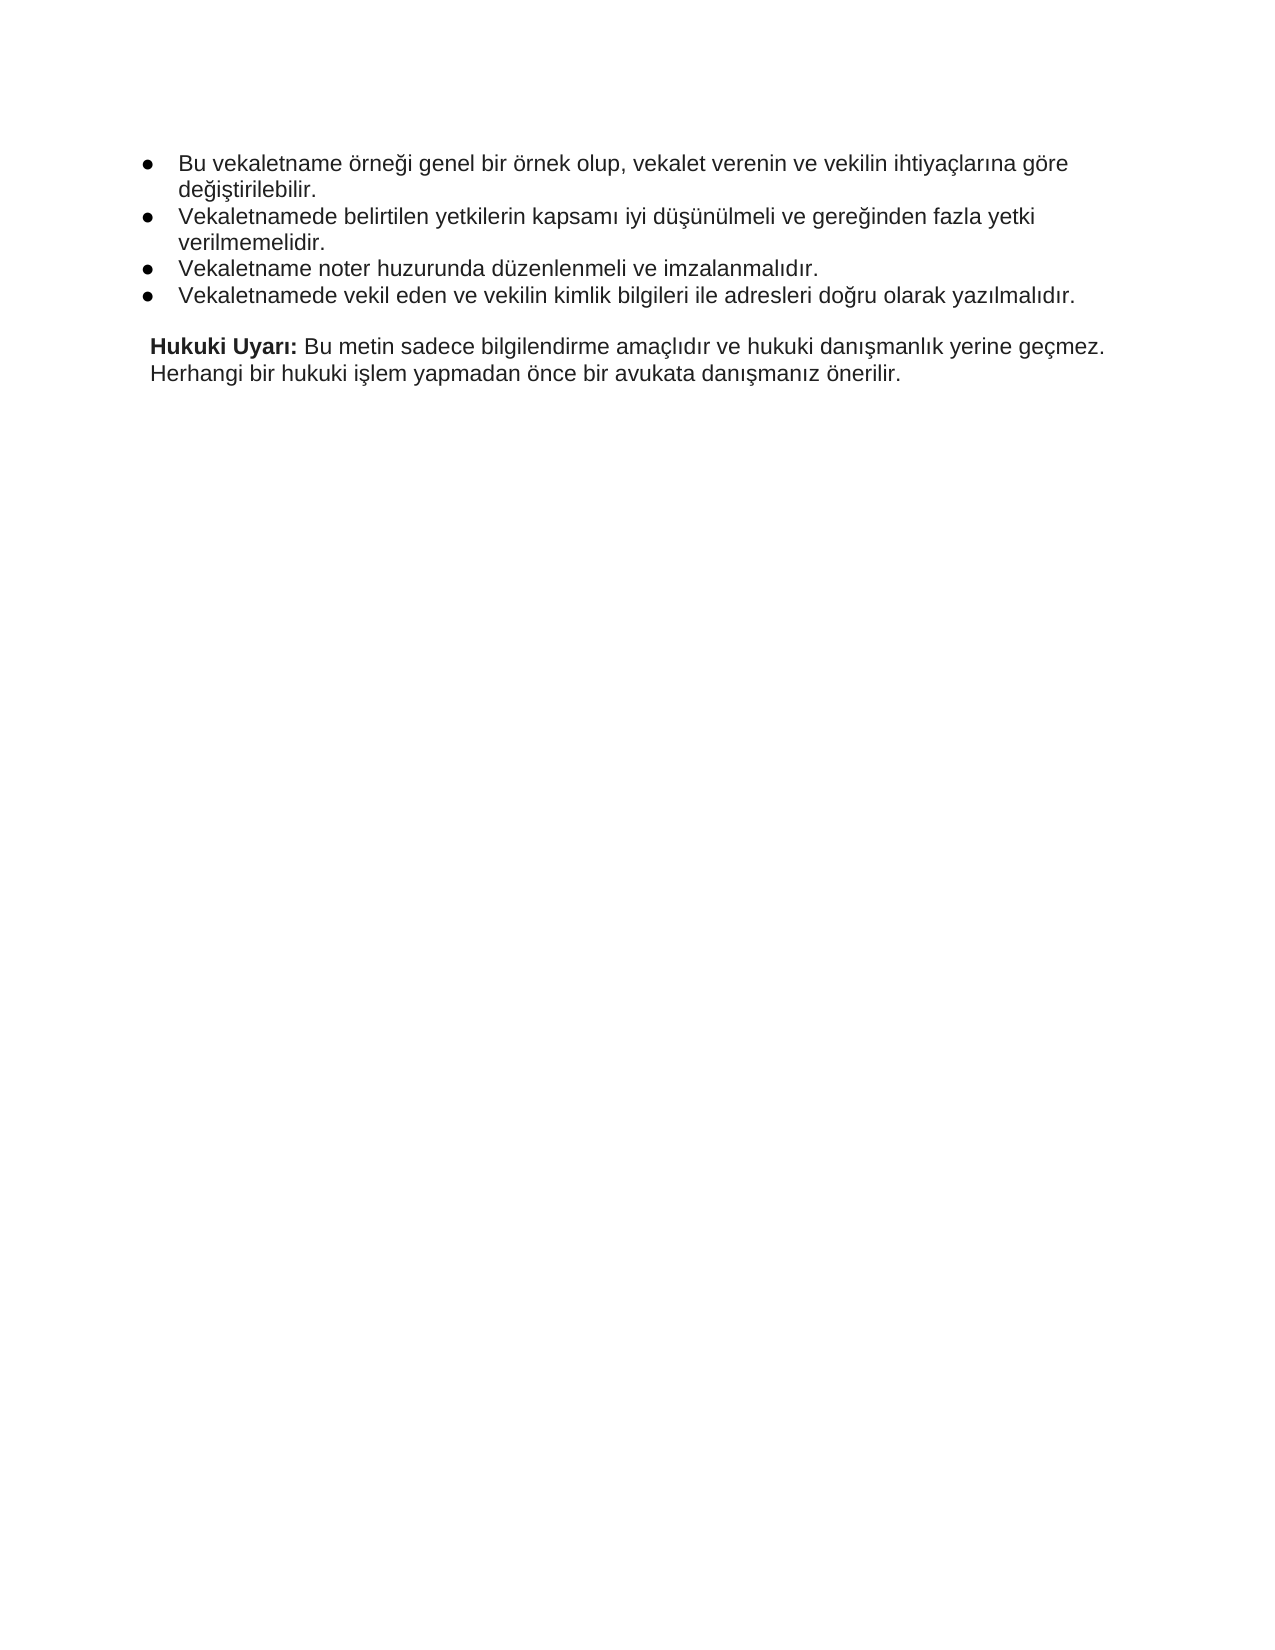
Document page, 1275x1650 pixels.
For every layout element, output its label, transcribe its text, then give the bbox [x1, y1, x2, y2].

list Vekaletname noter huzurunda düzenlenmeli ve imzalanmalıdır. [141, 255, 1125, 282]
list Bu vekaletname örneği genel bir örnek olup, vekalet verenin ve vekilin ihtiyaçlarına göre değiştirilebilir. [141, 150, 1125, 203]
list Vekaletnamede vekil eden ve vekilin kimlik bilgileri ile adresleri doğru olarak yazılmalıdır. [141, 282, 1125, 308]
list Vekaletnamede belirtilen yetkilerin kapsamı iyi düşünülmeli ve gereğinden fazla yetki verilmemelidir. [141, 203, 1125, 255]
text Hukuki Uyarı: Bu metin sadece bilgilendirme amaçlıdır ve hukuki danışmanlık yerine geçmez. Herhangi bir hukuki işlem yapmadan önce bir avukata danışmanız önerilir. [150, 333, 1125, 386]
